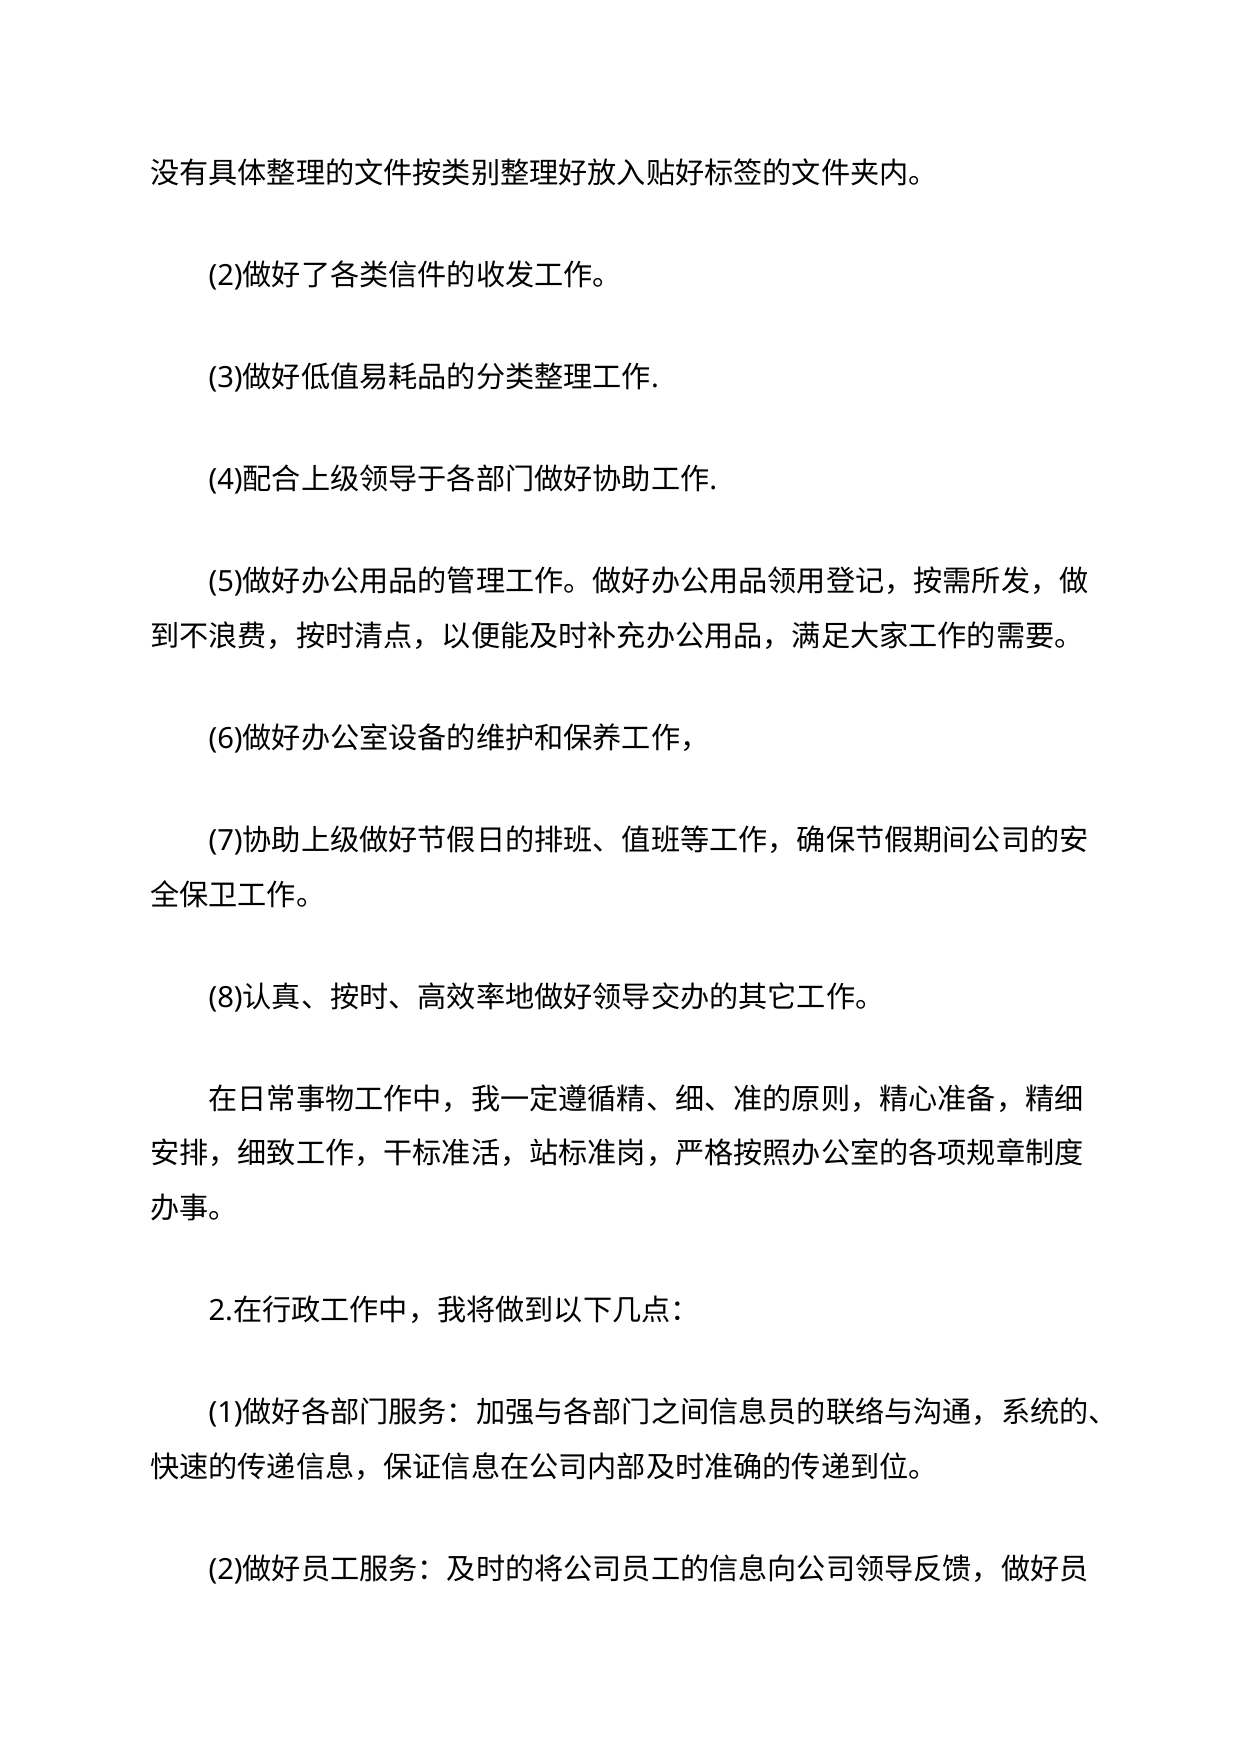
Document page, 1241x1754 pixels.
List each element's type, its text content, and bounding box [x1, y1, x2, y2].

text 2.在行政工作中，我将做到以下几点： [150, 1287, 1090, 1329]
text (6)做好办公室设备的维护和保养工作， [150, 714, 1090, 757]
text (7)协助上级做好节假日的排班、值班等工作，确保节假期间公司的安全保卫工作。 [150, 816, 1090, 914]
text (4)配合上级领导于各部门做好协助工作. [150, 456, 1090, 498]
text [150, 150, 1090, 192]
text (2)做好了各类信件的收发工作。 [150, 252, 1090, 294]
text (3)做好低值易耗品的分类整理工作. [150, 354, 1090, 396]
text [150, 1546, 1090, 1588]
text 在日常事物工作中，我一定遵循精、细、准的原则，精心准备，精细安排，细致工作，干标准活，站标准岗，严格按照办公室的各项规章制度办事。 [150, 1075, 1090, 1227]
text (1)做好各部门服务：加强与各部门之间信息员的联络与沟通，系统的、快速的传递信息，保证信息在公司内部及时准确的传递到位。 [150, 1389, 1090, 1486]
text (8)认真、按时、高效率地做好领导交办的其它工作。 [150, 973, 1090, 1016]
text (5)做好办公用品的管理工作。做好办公用品领用登记，按需所发，做到不浪费，按时清点，以便能及时补充办公用品，满足大家工作的需要。 [150, 558, 1090, 655]
